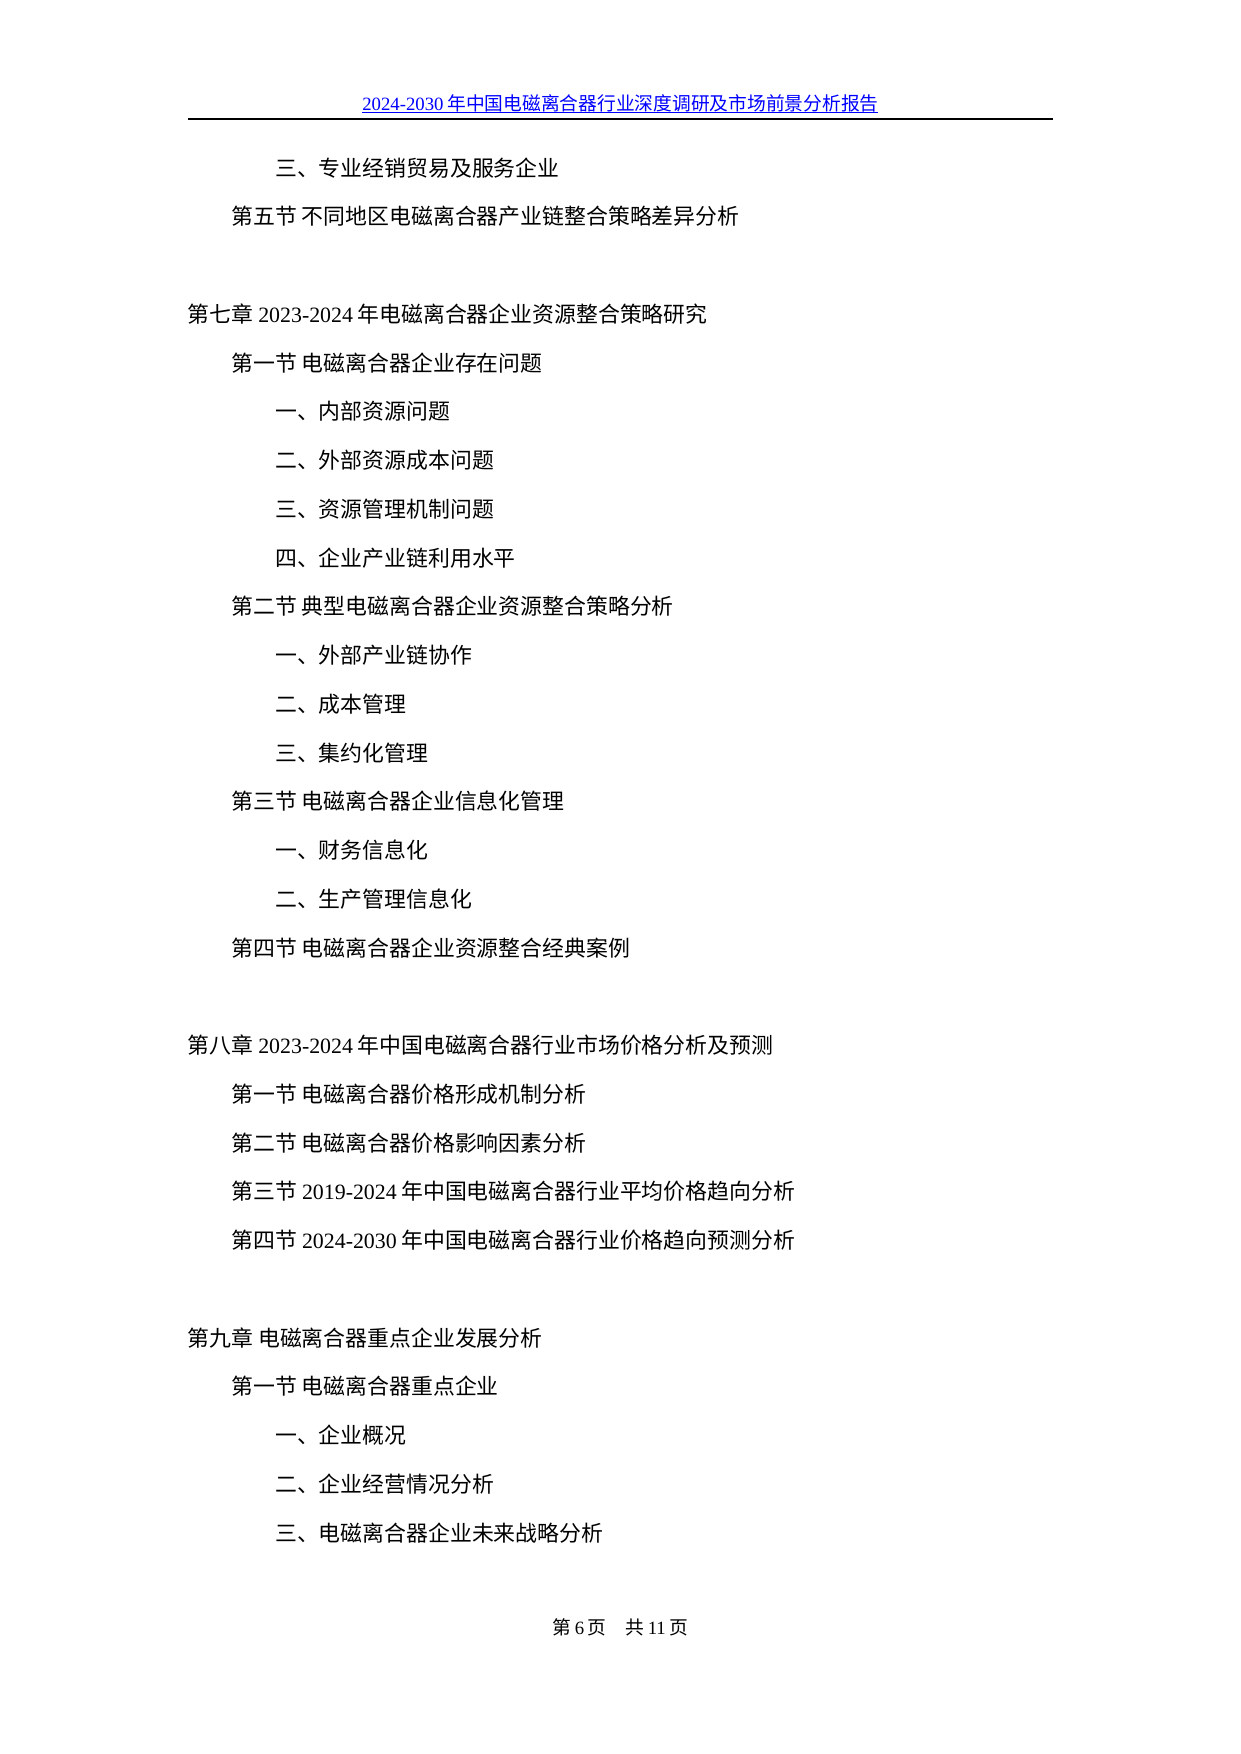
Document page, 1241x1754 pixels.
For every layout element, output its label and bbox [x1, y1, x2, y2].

text [187, 150, 1053, 1548]
